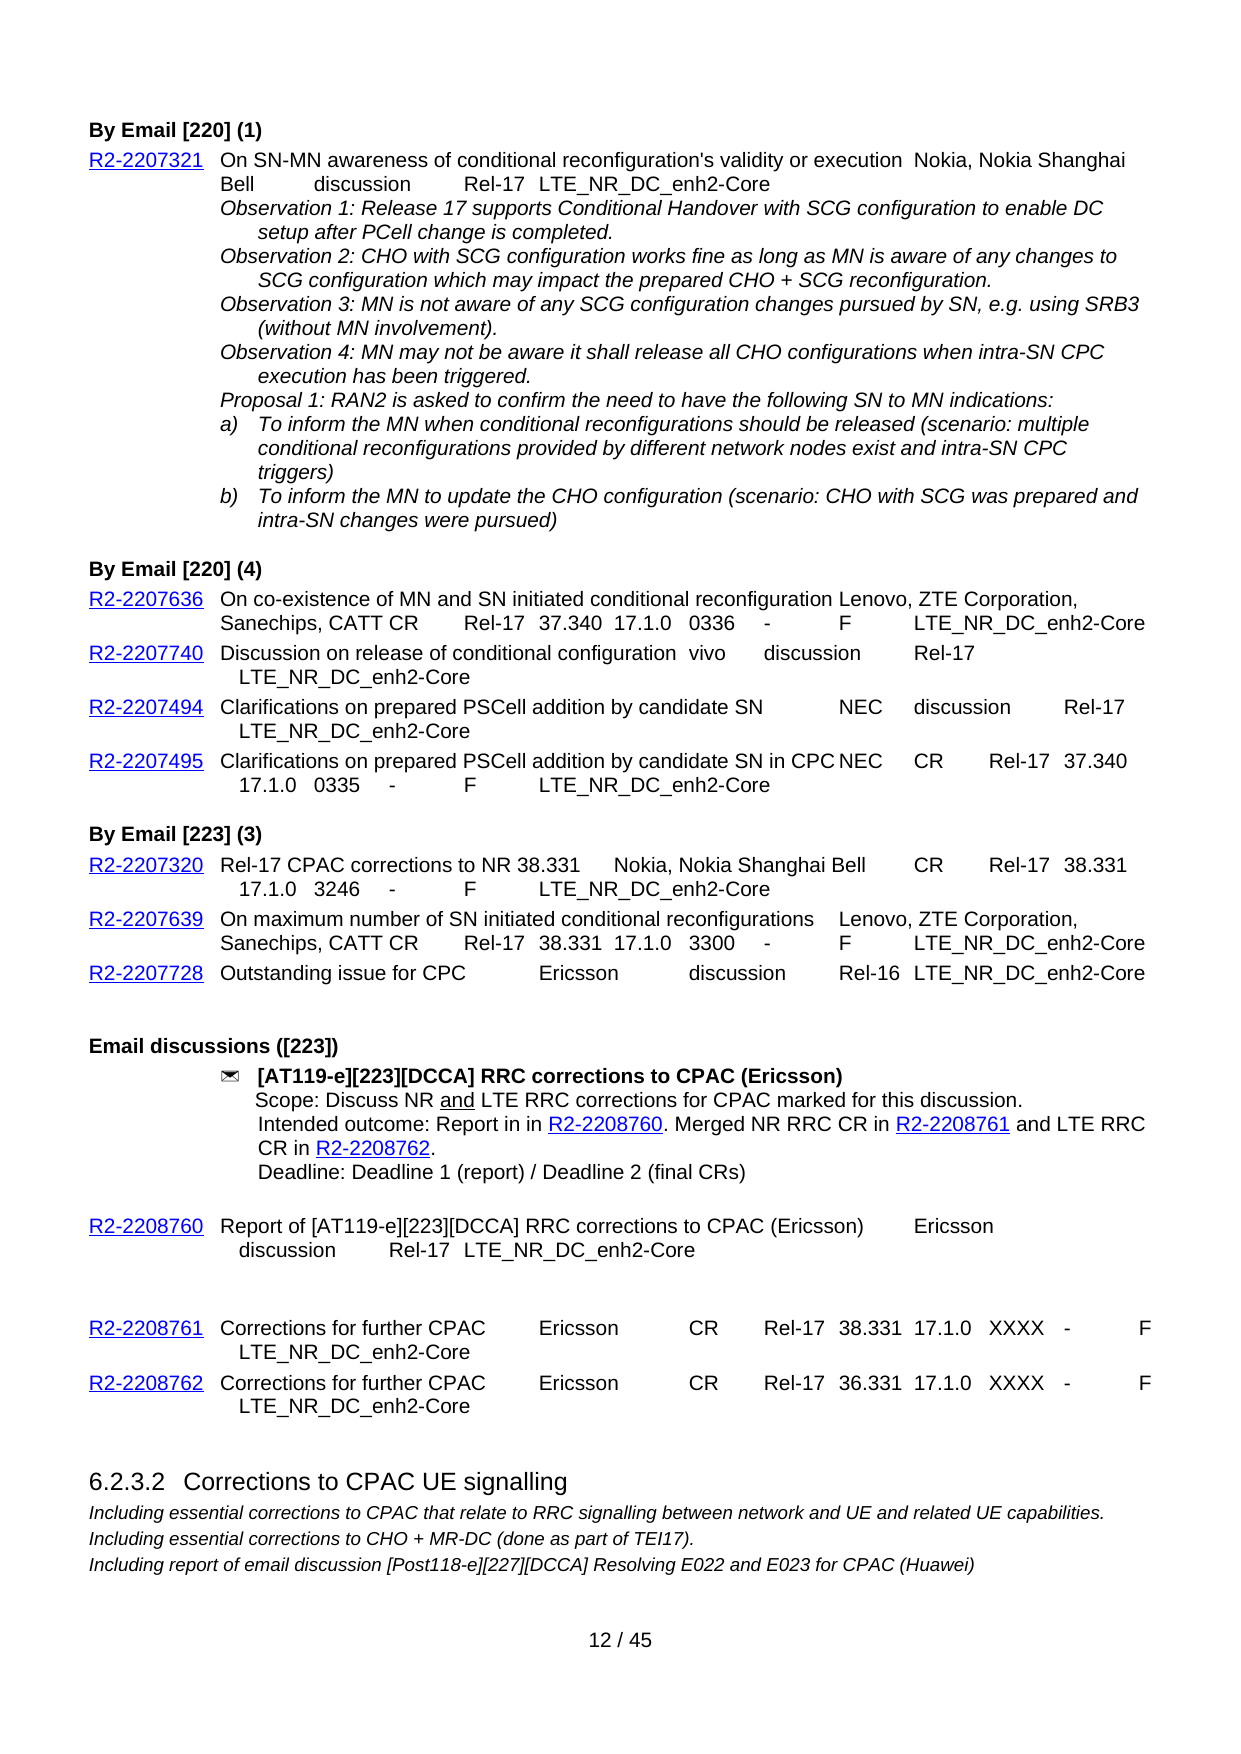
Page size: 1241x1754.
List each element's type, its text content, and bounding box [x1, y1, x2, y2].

title R2-2208761 Corrections for further CPAC Ericsson CR Rel-17 38.331 17.1.0 XXXX - F LTE_NR_DC_enh2-Core [89, 1316, 1152, 1364]
text Observation 4: MN may not be aware it shall release all CHO configurations when intra-SN CPC execution has been triggered. [220, 340, 1152, 388]
text Observation 3: MN is not aware of any SCG configuration changes pursued by SN, e.g. using SRB3 (without MN involvement). [220, 292, 1152, 340]
text Proposal 1: RAN2 is asked to confirm the need to have the following SN to MN indications: [220, 388, 1152, 412]
text Including essential corrections to CHO + MR-DC (done as part of TEI17). [89, 1528, 1152, 1549]
text Including report of email discussion [Post118-e][227][DCCA] Resolving E022 and E023 for CPAC (Huawei) [89, 1554, 1152, 1575]
text Intended outcome: Report in in R2-2208760. Merged NR RRC CR in R2-2208761 and LTE RRC CR in R2-2208762. [220, 1112, 1152, 1160]
title R2-2207320 Rel-17 CPAC corrections to NR 38.331 Nokia, Nokia Shanghai Bell CR Rel-17 38.331 17.1.0 3246 - F LTE_NR_DC_enh2-Core [89, 852, 1152, 900]
title R2-2207639 On maximum number of SN initiated conditional reconfigurations Lenovo, ZTE Corporation, Sanechips, CATT CR Rel-17 38.331 17.1.0 3300 - F LTE_NR_DC_enh2-Core [89, 907, 1152, 954]
text [AT119-e][223][DCCA] RRC corrections to CPAC (Ericsson) [220, 1064, 1152, 1088]
title R2-2207728 Outstanding issue for CPC Ericsson discussion Rel-16 LTE_NR_DC_enh2-Core [89, 961, 1152, 985]
title R2-2208762 Corrections for further CPAC Ericsson CR Rel-17 36.331 17.1.0 XXXX - F LTE_NR_DC_enh2-Core [89, 1370, 1152, 1418]
text Deadline: Deadline 1 (report) / Deadline 2 (final CRs) [220, 1160, 1152, 1184]
text Including essential corrections to CPAC that relate to RRC signalling between network and UE and related UE capabilities. [89, 1502, 1152, 1524]
text By Email [220] (4) [89, 557, 1152, 581]
text b) To inform the MN to update the CHO configuration (scenario: CHO with SCG was prepared and intra-SN changes were pursued) [220, 484, 1152, 532]
subtitle 6.2.3.2 Corrections to CPAC UE signalling [89, 1467, 1152, 1496]
text Observation 1: Release 17 supports Conditional Handover with SCG configuration to enable DC setup after PCell change is completed. [220, 196, 1152, 244]
title R2-2207494 Clarifications on prepared PSCell addition by candidate SN NEC discussion Rel-17 LTE_NR_DC_enh2-Core [89, 695, 1152, 743]
title R2-2207636 On co-existence of MN and SN initiated conditional reconfiguration Lenovo, ZTE Corporation, Sanechips, CATT CR Rel-17 37.340 17.1.0 0336 - F LTE_NR_DC_enh2-Core [89, 587, 1152, 635]
title R2-2207321 On SN-MN awareness of conditional reconfiguration's validity or execution Nokia, Nokia Shanghai Bell discussion Rel-17 LTE_NR_DC_enh2-Core [89, 148, 1152, 196]
title R2-2208760 Report of [AT119-e][223][DCCA] RRC corrections to CPAC (Ericsson) Ericsson discussion Rel-17 LTE_NR_DC_enh2-Core [89, 1214, 1152, 1262]
text Scope: Discuss NR and LTE RRC corrections for CPAC marked for this discussion. [220, 1088, 1152, 1112]
text Observation 2: CHO with SCG configuration works fine as long as MN is aware of any changes to SCG configuration which may impact the prepared CHO + SCG reconfiguration. [220, 244, 1152, 292]
title R2-2207740 Discussion on release of conditional configuration vivo discussion Rel-17 LTE_NR_DC_enh2-Core [89, 641, 1152, 689]
text Email discussions ([223]) [89, 1034, 1152, 1058]
text By Email [220] (1) [89, 118, 1152, 142]
title R2-2207495 Clarifications on prepared PSCell addition by candidate SN in CPC NEC CR Rel-17 37.340 17.1.0 0335 - F LTE_NR_DC_enh2-Core [89, 749, 1152, 797]
text a) To inform the MN when conditional reconfigurations should be released (scenario: multiple conditional reconfigurations provided by different network nodes exist and intra-SN CPC triggers) [220, 412, 1152, 484]
text By Email [223] (3) [89, 822, 1152, 846]
